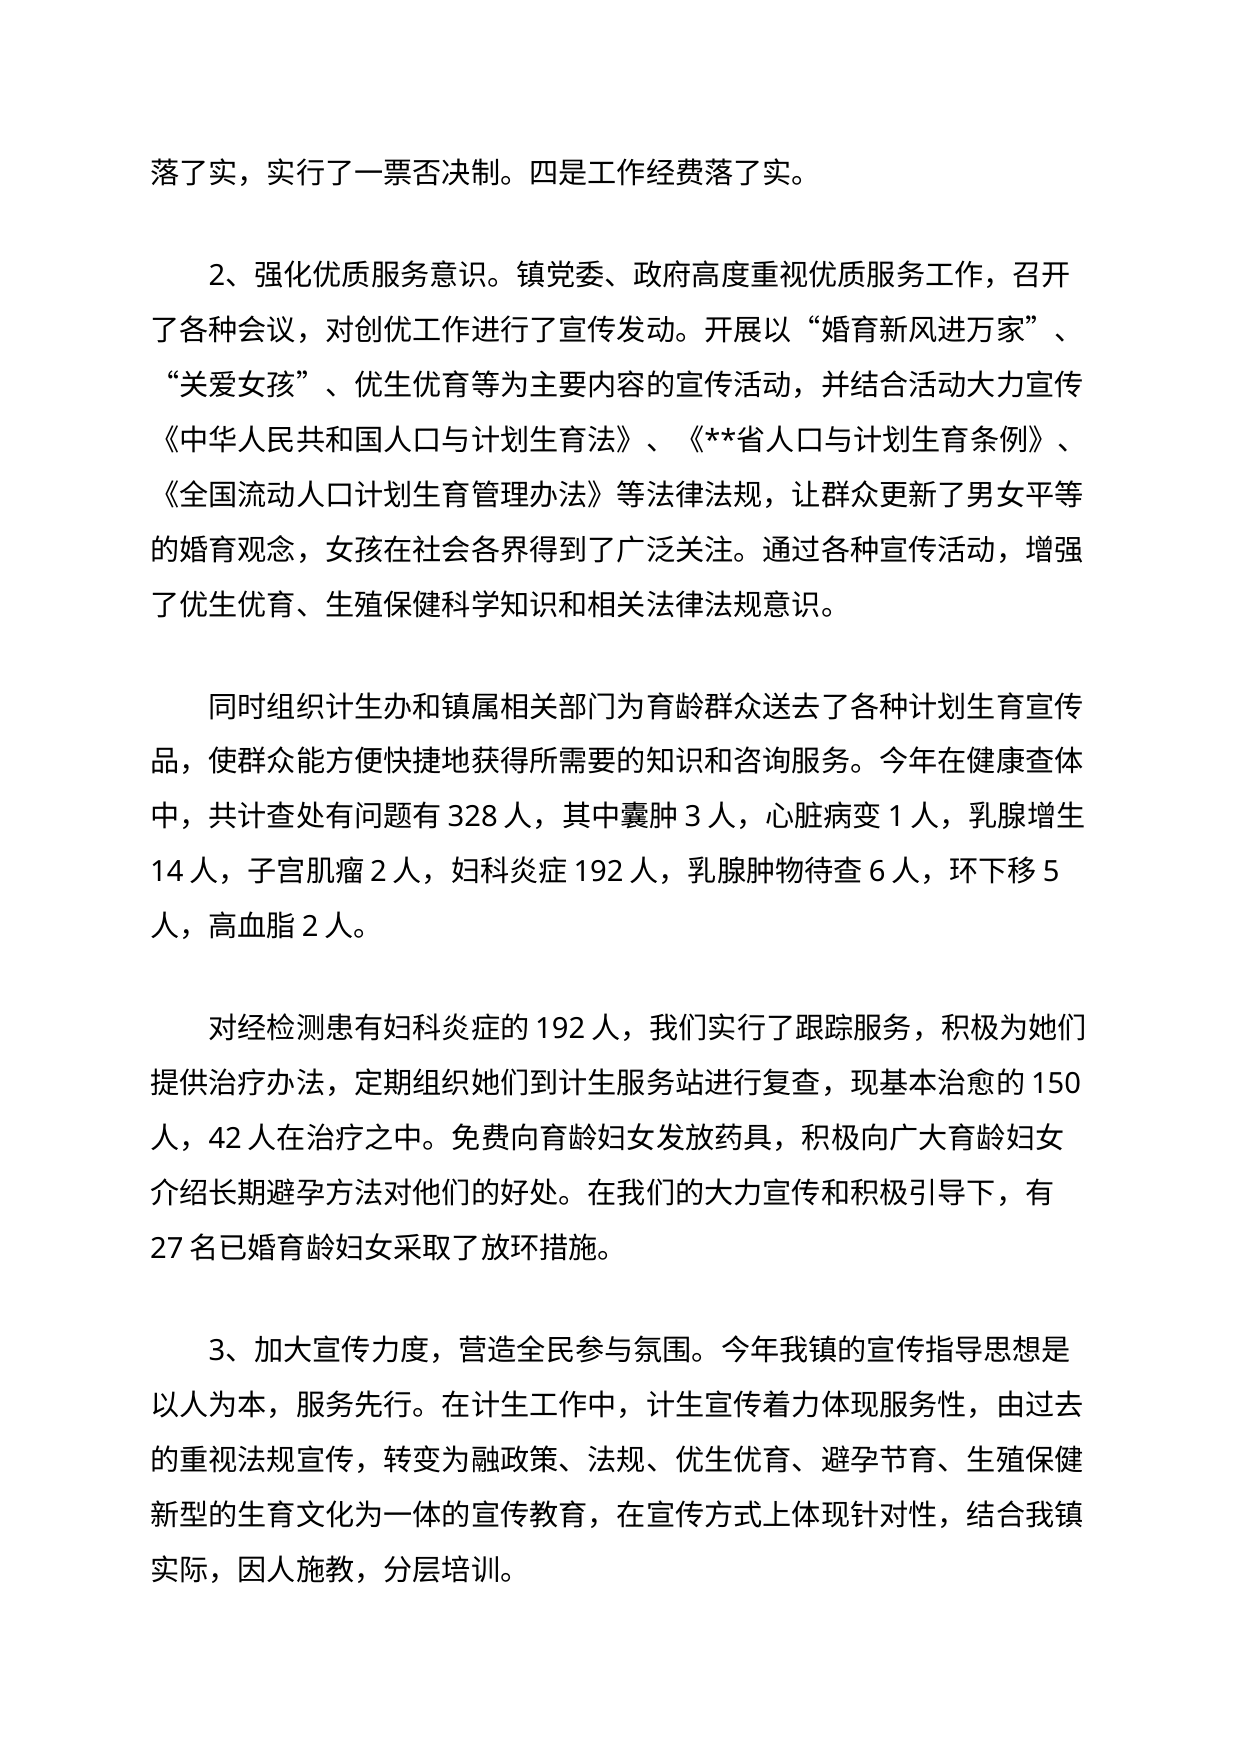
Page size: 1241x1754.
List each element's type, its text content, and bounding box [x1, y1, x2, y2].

text 同时组织计生办和镇属相关部门为育龄群众送去了各种计划生育宣传品，使群众能方便快捷地获得所需要的知识和咨询服务。今年在健康查体中，共计查处有问题有328人，其中囊肿3人，心脏病变1人，乳腺增生14人，子宫肌瘤2人，妇科炎症192人，乳腺肿物待查6人，环下移5人，高血脂2人。 [150, 683, 1090, 945]
text 2、强化优质服务意识。镇党委、政府高度重视优质服务工作，召开了各种会议，对创优工作进行了宣传发动。开展以“婚育新风进万家”、“关爱女孩”、优生优育等为主要内容的宣传活动，并结合活动大力宣传《中华人民共和国人口与计划生育法》、《**省人口与计划生育条例》、《全国流动人口计划生育管理办法》等法律法规，让群众更新了男女平等的婚育观念，女孩在社会各界得到了广泛关注。通过各种宣传活动，增强了优生优育、生殖保健科学知识和相关法律法规意识。 [150, 252, 1090, 624]
text 3、加大宣传力度，营造全民参与氛围。今年我镇的宣传指导思想是以人为本，服务先行。在计生工作中，计生宣传着力体现服务性，由过去的重视法规宣传，转变为融政策、法规、优生优育、避孕节育、生殖保健新型的生育文化为一体的宣传教育，在宣传方式上体现针对性，结合我镇实际，因人施教，分层培训。 [150, 1327, 1090, 1589]
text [150, 150, 1090, 192]
text 对经检测患有妇科炎症的192人，我们实行了跟踪服务，积极为她们提供治疗办法，定期组织她们到计生服务站进行复查，现基本治愈的150人，42人在治疗之中。免费向育龄妇女发放药具，积极向广大育龄妇女介绍长期避孕方法对他们的好处。在我们的大力宣传和积极引导下，有27名已婚育龄妇女采取了放环措施。 [150, 1005, 1090, 1267]
